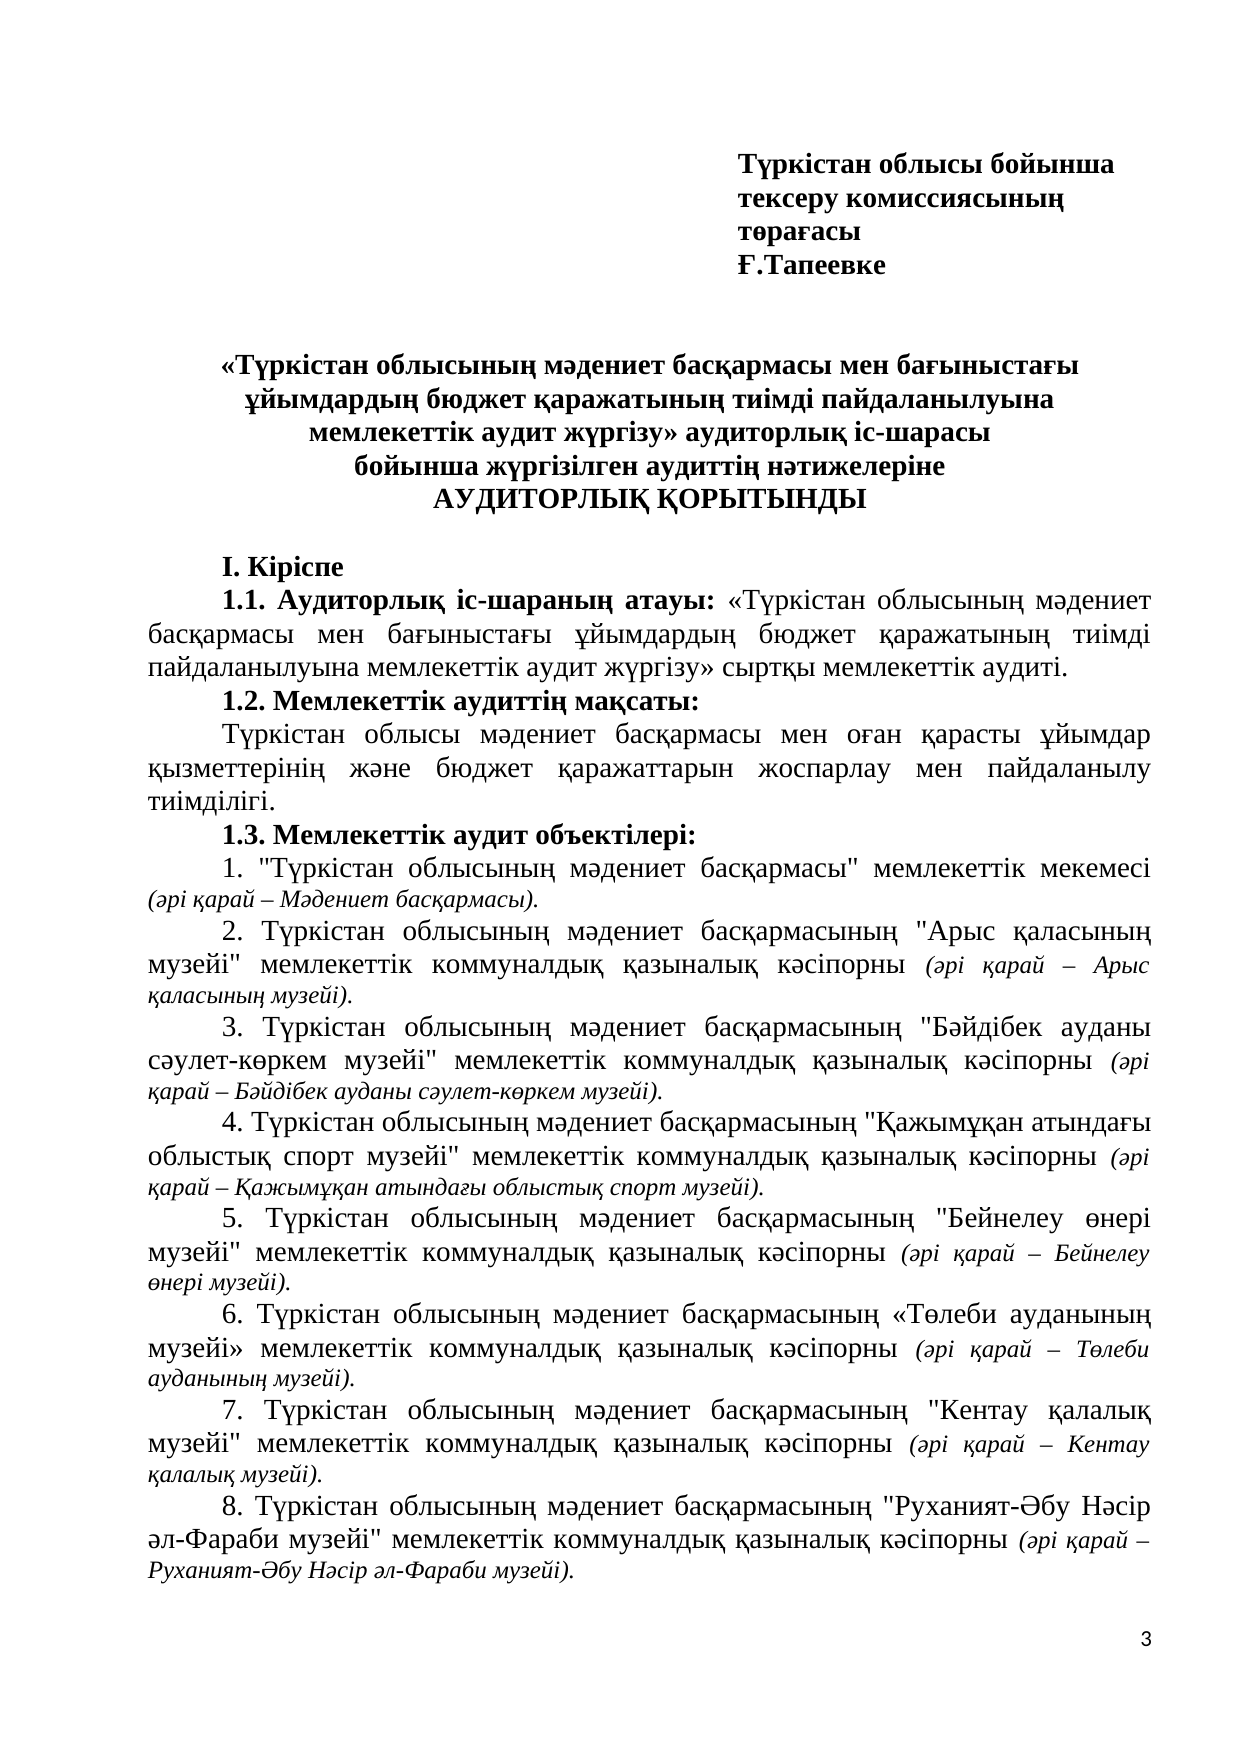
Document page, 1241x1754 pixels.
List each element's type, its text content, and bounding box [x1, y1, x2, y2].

text 3. Түркістан облысының мәдениет басқармасының "Бәйдібек ауданы сәулет-көркем музейі" мемлекеттік коммуналдық қазыналық кәсіпорны (әрі қарай – Бәйдібек ауданы сәулет-көркем музейі). [148, 1009, 1152, 1104]
text 4. Түркістан облысының мәдениет басқармасының "Қажымұқан атындағы облыстық спорт музейі" мемлекеттік коммуналдық қазыналық кәсіпорны (әрі қарай – Қажымұқан атындағы облыстық спорт музейі). [148, 1104, 1152, 1200]
text 7. Түркістан облысының мәдениет басқармасының "Кентау қалалық музейі" мемлекеттік коммуналдық қазыналық кәсіпорны (әрі қарай – Кентау қалалық музейі). [148, 1392, 1152, 1488]
text «Түркістан облысының мәдениет басқармасы мен бағыныстағы ұйымдардың бюджет қаражатының тиімді пайдаланылуына [148, 347, 1152, 414]
text АУДИТОРЛЫҚ ҚОРЫТЫНДЫ [148, 482, 1152, 515]
text 1. "Түркістан облысының мәдениет басқармасы" мемлекеттік мекемесі (әрі қарай – Мәдениет басқармасы). [148, 851, 1152, 913]
text мемлекеттік аудит жүргізу» аудиторлық іс-шарасы [148, 414, 1152, 448]
text бойынша жүргізілген аудиттің нәтижелеріне [148, 448, 1152, 482]
text 5. Түркістан облысының мәдениет басқармасының "Бейнелеу өнері музейі" мемлекеттік коммуналдық қазыналық кәсіпорны (әрі қарай – Бейнелеу өнері музейі). [148, 1200, 1152, 1296]
text 8. Түркістан облысының мәдениет басқармасының "Руханият-Әбу Нәсір әл-Фараби музейі" мемлекеттік коммуналдық қазыналық кәсіпорны (әрі қарай – Руханият-Әбу Нәсір әл-Фараби музейі). [148, 1488, 1152, 1584]
text Түркістан облысы бойынша тексеру комиссиясының төрағасы Ғ.Тапеевке [738, 146, 1152, 280]
text 1.1. Аудиторлық іс-шараның атауы: «Түркістан облысының мәдениет басқармасы мен бағыныстағы ұйымдардың бюджет қаражатының тиімді пайдаланылуына мемлекеттік аудит жүргізу» сыртқы мемлекеттік аудиті. [148, 582, 1152, 683]
text 2. Түркістан облысының мәдениет басқармасының "Арыс қаласының музейі" мемлекеттік коммуналдық қазыналық кәсіпорны (әрі қарай – Арыс қаласының музейі). [148, 913, 1152, 1009]
text Түркістан облысы мәдениет басқармасы мен оған қарасты ұйымдар қызметтерінің және бюджет қаражаттарын жоспарлау мен пайдаланылу тиімділігі. [148, 716, 1152, 817]
text 1.3. Мемлекеттік аудит объектілері: [148, 817, 1152, 851]
text 1.2. Мемлекеттік аудиттің мақсаты: [148, 683, 1152, 716]
text 6. Түркістан облысының мәдениет басқармасының «Төлеби ауданының музейі» мемлекеттік коммуналдық қазыналық кәсіпорны (әрі қарай – Төлеби ауданының музейі). [148, 1296, 1152, 1392]
text I. Кіріспе [148, 549, 1152, 582]
